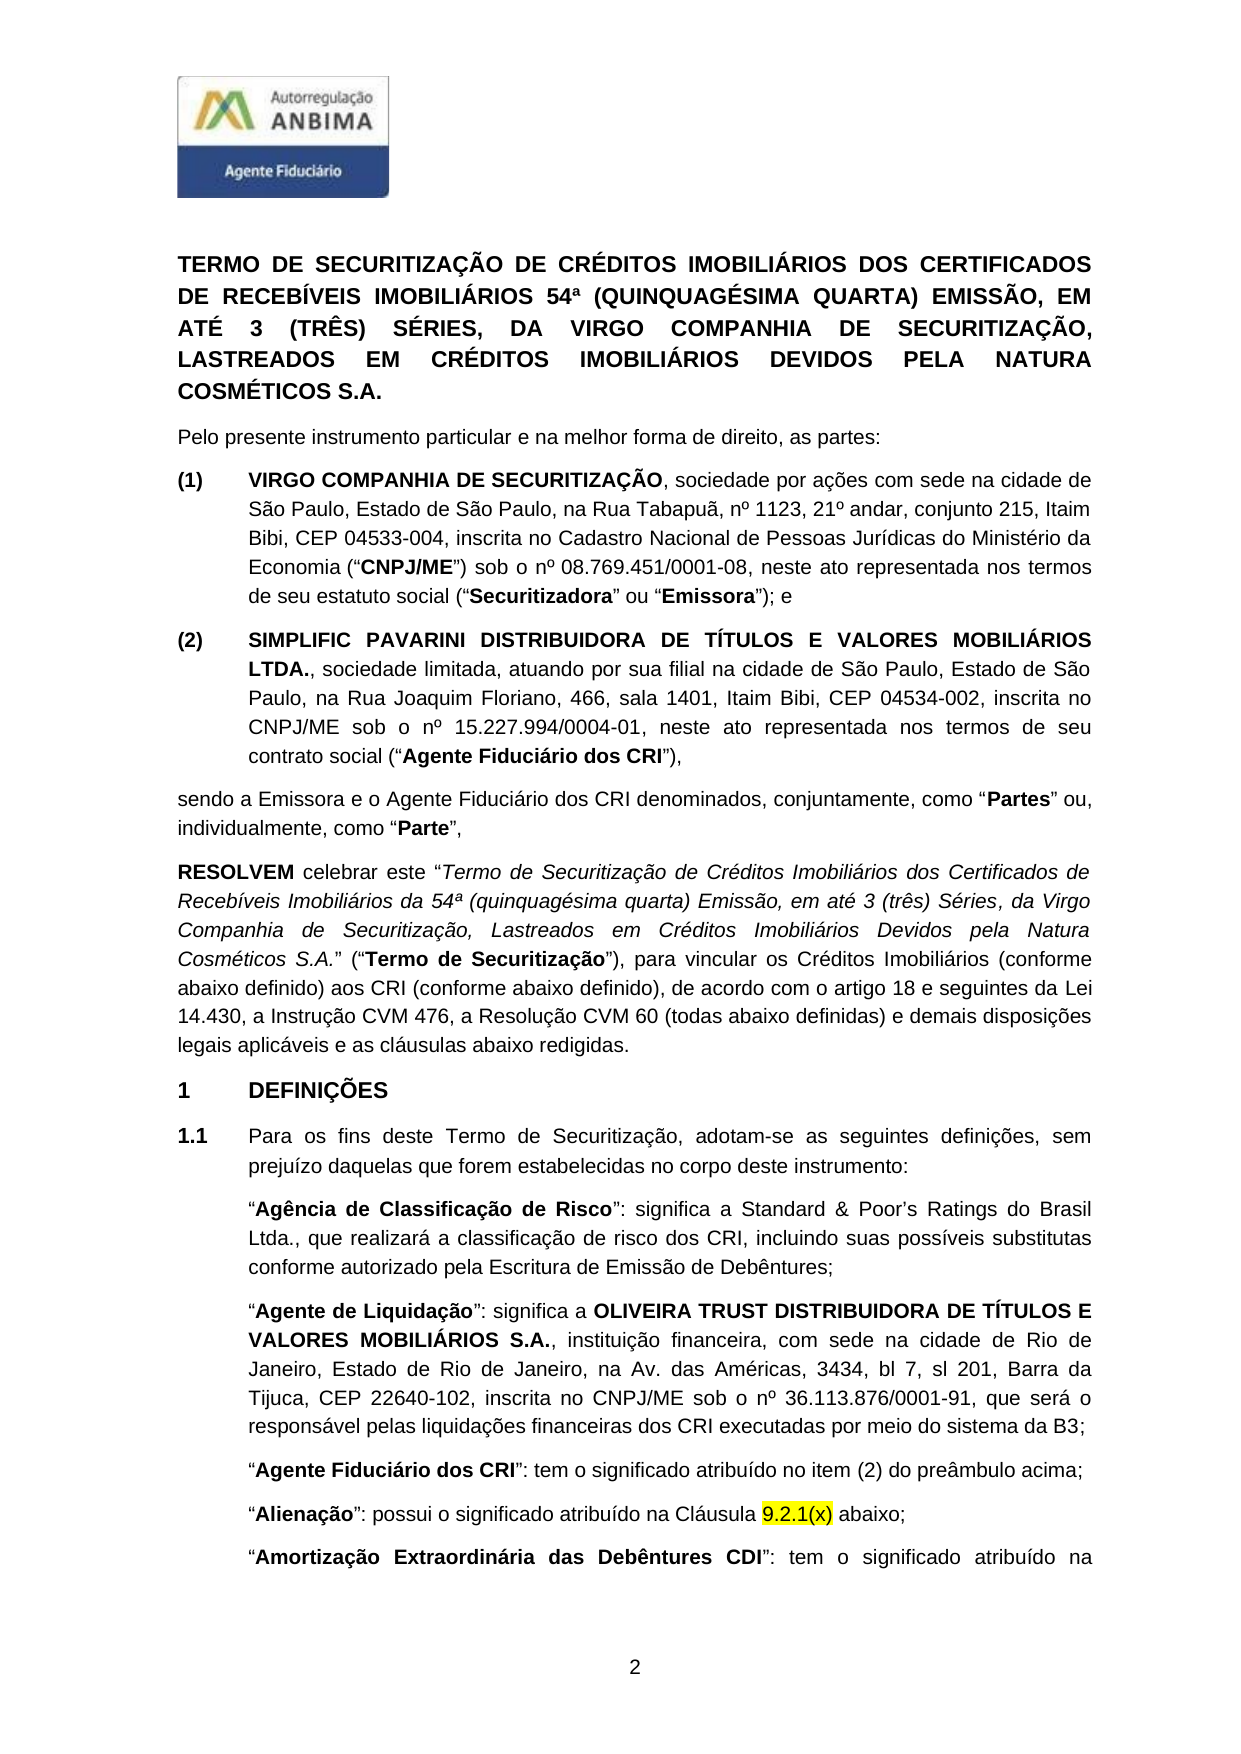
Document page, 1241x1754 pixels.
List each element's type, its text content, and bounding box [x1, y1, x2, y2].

text “Amortização Extraordinária das Debêntures CDI”: tem o significado atribuído na Cláusula 3.7 abaixo; [248, 1545, 1092, 1569]
text “Agente Fiduciário dos CRI”: tem o significado atribuído no item (2) do preâmbulo acima; [248, 1458, 1092, 1482]
text SIMPLIFIC PAVARINI DISTRIBUIDORA DE TÍTULOS E VALORES MOBILIÁRIOS LTDA., sociedade limitada, atuando por sua filial na cidade de São Paulo, Estado de São Paulo, na Rua Joaquim Floriano, 466, sala 1401, Itaim Bibi, CEP 04534-002, inscrita no CNPJ/ME sob o nº 15.227.994/0004-01, neste ato representada nos termos de seu contrato social (“Agente Fiduciário dos CRI”), [177, 628, 1092, 767]
text VIRGO COMPANHIA DE SECURITIZAÇÃO, sociedade por ações com sede na cidade de São Paulo, Estado de São Paulo, na Rua Tabapuã, nº 1123, 21º andar, conjunto 215, Itaim Bibi, CEP 04533-004, inscrita no Cadastro Nacional de Pessoas Jurídicas do Ministério da Economia (“CNPJ/ME”) sob o nº 08.769.451/0001-08, neste ato representada nos termos de seu estatuto social (“Securitizadora” ou “Emissora”); e [177, 468, 1092, 608]
text “Agência de Classificação de Risco”: significa a Standard & Poor’s Ratings do Brasil Ltda., que realizará a classificação de risco dos CRI, incluindo suas possíveis substitutas conforme autorizado pela Escritura de Emissão de Debêntures; [248, 1197, 1092, 1279]
text Para os fins deste Termo de Securitização, adotam-se as seguintes definições, sem prejuízo daquelas que forem estabelecidas no corpo deste instrumento: [177, 1123, 1092, 1177]
text “Alienação”: possui o significado atribuído na Cláusula 9.2(x) abaixo; [833, 1501, 1092, 1525]
text Pelo presente instrumento particular e na melhor forma de direito, as partes: [177, 425, 1092, 449]
picture [177, 76, 390, 198]
text sendo a Emissora e o Agente Fiduciário dos CRI denominados, conjuntamente, como “Partes” ou, individualmente, como “Parte”, [177, 787, 1092, 840]
subtitle TERMO DE SECURITIZAÇÃO DE CRÉDITOS IMOBILIÁRIOS DOS CERTIFICADOS DE RECEBÍVEIS IMOBILIÁRIOS 54ª (QUINQUAGÉSIMA QUARTA) EMISSÃO, EM ATÉ 3 (TRÊS) SÉRIES, DA VIRGO COMPANHIA DE SECURITIZAÇÃO, LASTREADOS EM CRÉDITOS IMOBILIÁRIOS DEVIDOS PELA NATURA COSMÉTICOS S.A. [177, 251, 1092, 405]
text DEFINIÇÕES [177, 1077, 1092, 1103]
text “Agente de Liquidação”: significa a OLIVEIRA TRUST DISTRIBUIDORA DE TÍTULOS E VALORES MOBILIÁRIOS S.A., instituição financeira, com sede na cidade de Rio de Janeiro, Estado de Rio de Janeiro, na Av. das Américas, 3434, bl 7, sl 201, Barra da Tijuca, CEP 22640-102, inscrita no CNPJ/ME sob o nº 36.113.876/0001-91, que será o responsável pelas liquidações financeiras dos CRI executadas por meio do sistema da B3; [248, 1298, 1092, 1438]
text “Alienação”: possui o significado atribuído na Cláusula 9.2(x) abaixo; [248, 1501, 762, 1525]
text RESOLVEM celebrar este “Termo de Securitização de Créditos Imobiliários dos Certificados de Recebíveis Imobiliários da 54ª (quinquagésima quarta) Emissão, em até 3 (três) Séries, da Virgo Companhia de Securitização, Lastreados em Créditos Imobiliários Devidos pela Natura Cosméticos S.A.” (“Termo de Securitização”), para vincular os Créditos Imobiliários (conforme abaixo definido) aos CRI (conforme abaixo definido), de acordo com o artigo 18 e seguintes da Lei 14.430, a Instrução CVM 476, a Resolução CVM 60 (todas abaixo definidas) e demais disposições legais aplicáveis e as cláusulas abaixo redigidas. [177, 859, 1092, 1057]
